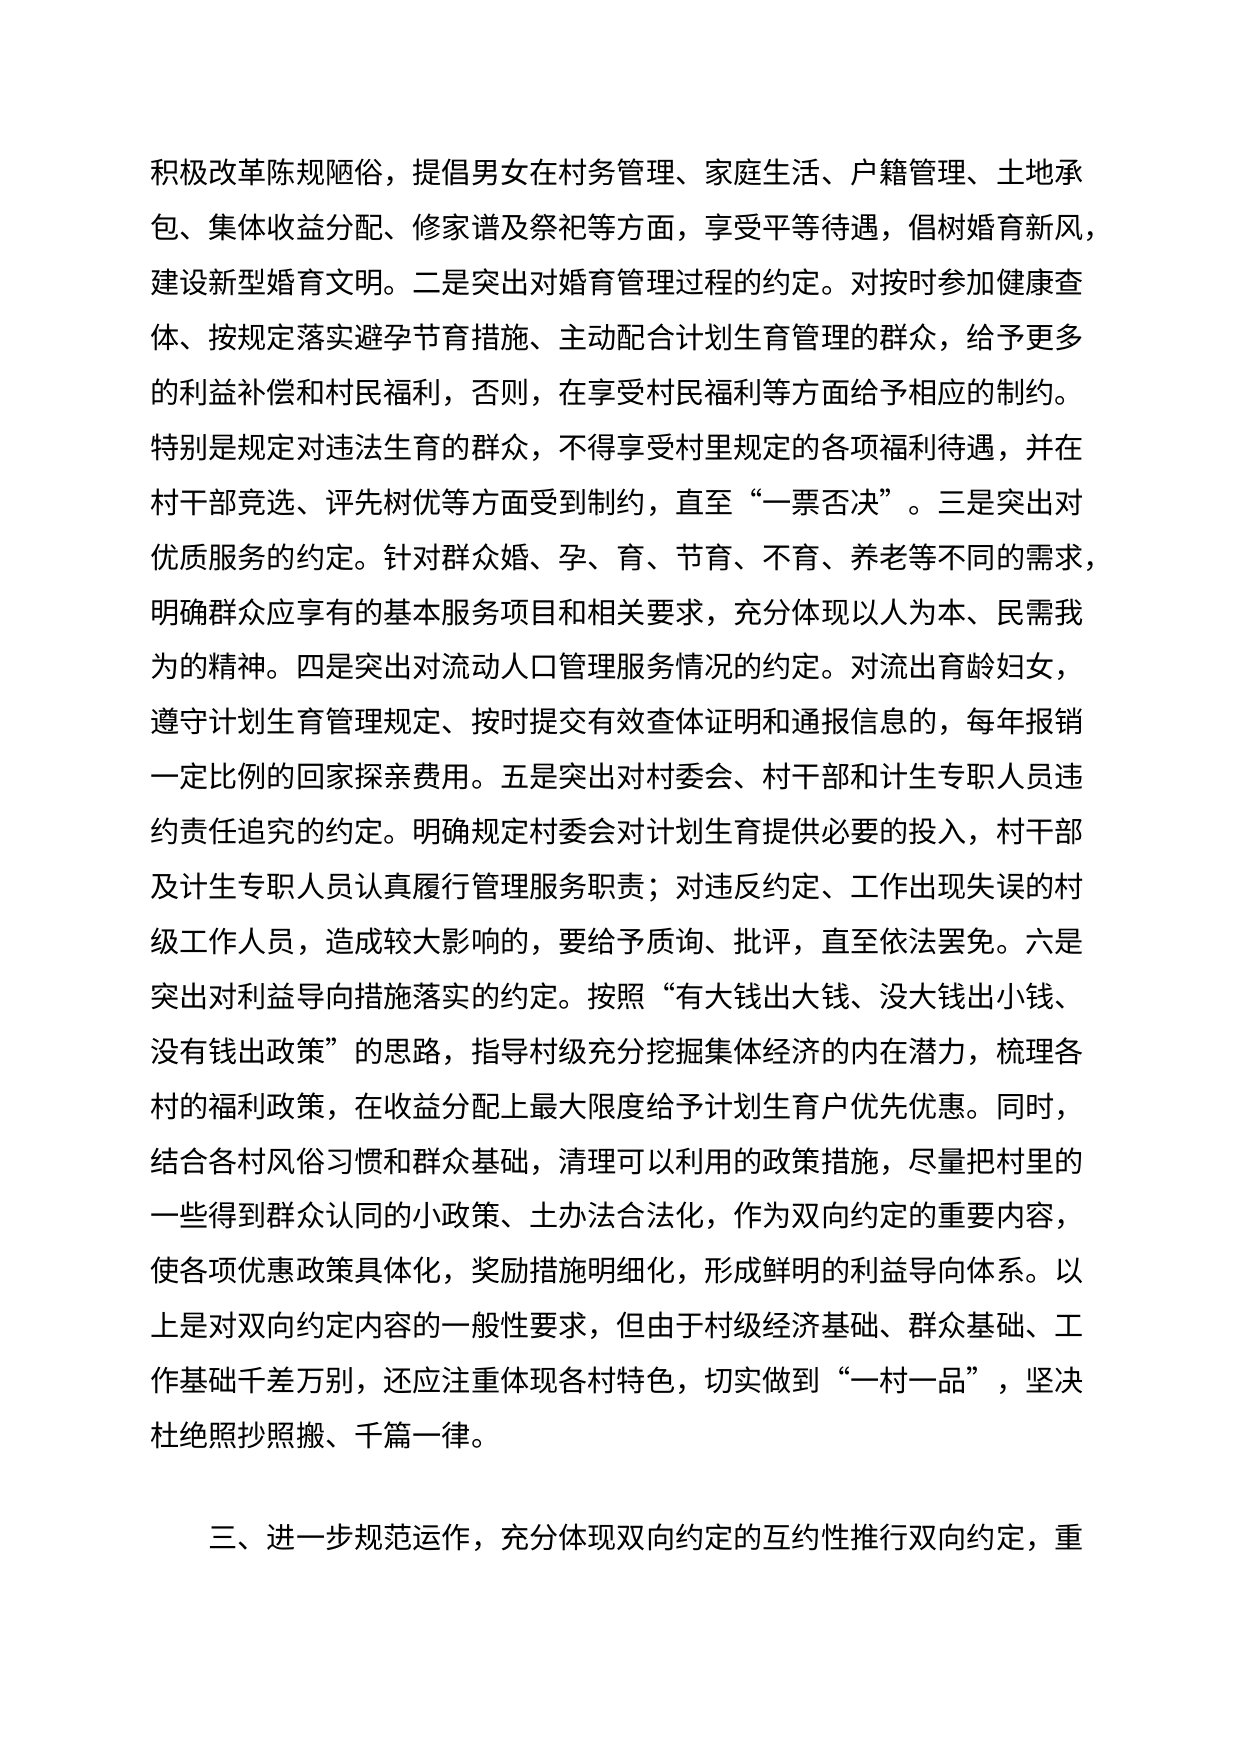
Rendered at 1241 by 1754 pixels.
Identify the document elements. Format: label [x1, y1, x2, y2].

text [150, 1514, 1090, 1557]
text [150, 150, 1090, 1455]
